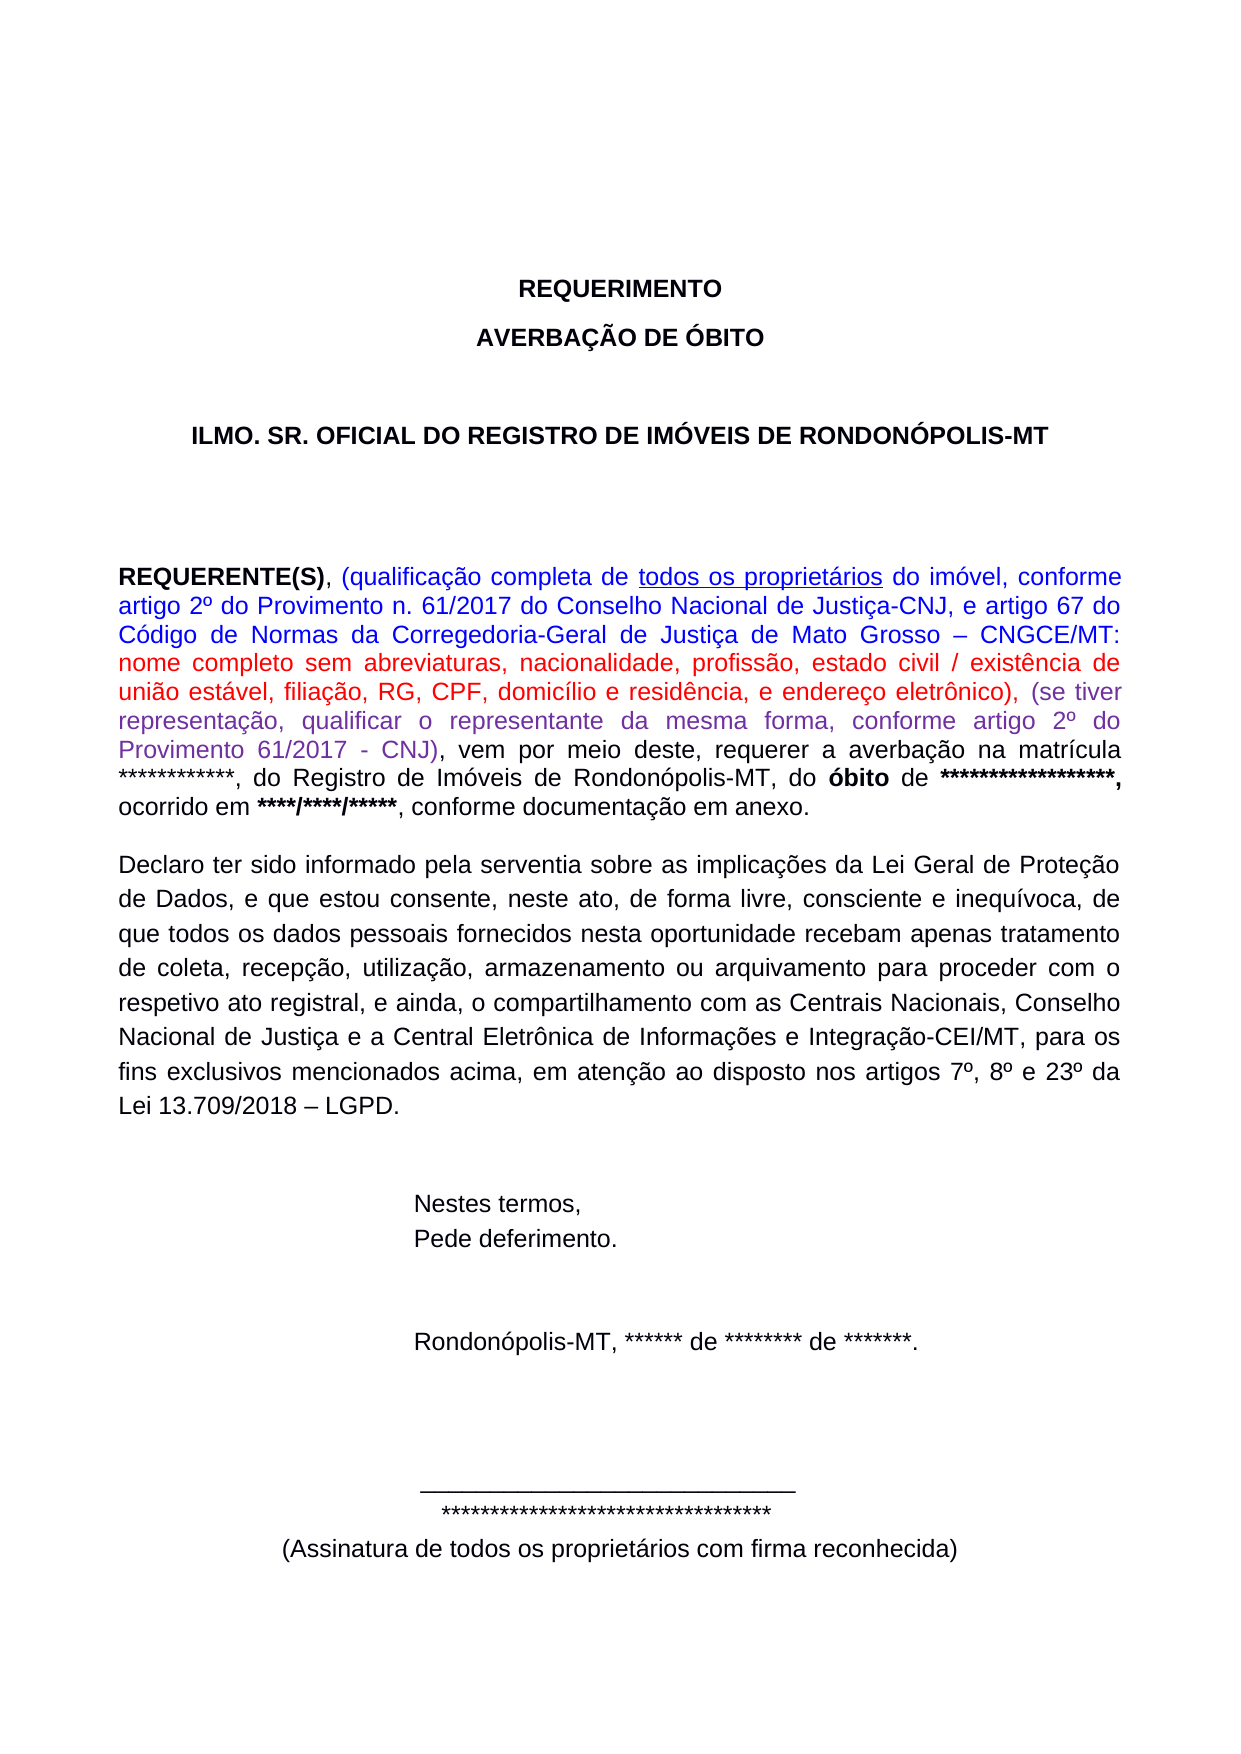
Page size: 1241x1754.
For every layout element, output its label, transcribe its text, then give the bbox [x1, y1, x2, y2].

text ILMO. SR. OFICIAL DO REGISTRO DE IMÓVEIS DE RONDONÓPOLIS-MT [118, 421, 1122, 450]
text REQUERIMENTO [118, 274, 1122, 302]
text AVERBAÇÃO DE ÓBITO [118, 323, 1122, 352]
text Declaro ter sido informado pela serventia sobre as implicações da Lei Geral de Proteção de Dados, e que estou consente, neste ato, de forma livre, consciente e inequívoca, de que todos os dados pessoais fornecidos nesta oportunidade recebam apenas tratamento de coleta, recepção, utilização, armazenamento ou arquivamento para proceder com o respetivo ato registral, e ainda, o compartilhamento com as Centrais Nacionais, Conselho Nacional de Justiça e a Central Eletrônica de Informações e Integração-CEI/MT, para os fins exclusivos mencionados acima, em atenção ao disposto nos artigos 7º, 8º e 23º da Lei 13.709/2018 – LGPD. [118, 850, 1122, 1120]
text Rondonópolis-MT, ****** de ******** de *******. [118, 1327, 1122, 1356]
text REQUERENTE(S), (qualificação completa de todos os proprietários do imóvel, conforme artigo 2º do Provimento n. 61/2017 do Conselho Nacional de Justiça-CNJ, e artigo 67 do Código de Normas da Corregedoria-Geral de Justiça de Mato Grosso – CNGCE/MT: nome completo sem abreviaturas, nacionalidade, profissão, estado civil / existência de união estável, filiação, RG, CPF, domicílio e residência, e endereço eletrônico), (se tiver representação, qualificar o representante da mesma forma, conforme artigo 2º do Provimento 61/2017 - CNJ), vem por meio deste, requerer a averbação na matrícula ************, do Registro de Imóveis de Rondonópolis-MT, do óbito de ******************, ocorrido em ****/****/*****, conforme documentação em anexo. [118, 562, 1122, 821]
text (Assinatura de todos os proprietários com firma reconhecida) [118, 1534, 1122, 1563]
text Pede deferimento. [118, 1224, 1122, 1253]
text ___________________________ [118, 1465, 1122, 1494]
text ********************************** [123, 1500, 1122, 1528]
text Nestes termos, [118, 1189, 1122, 1218]
